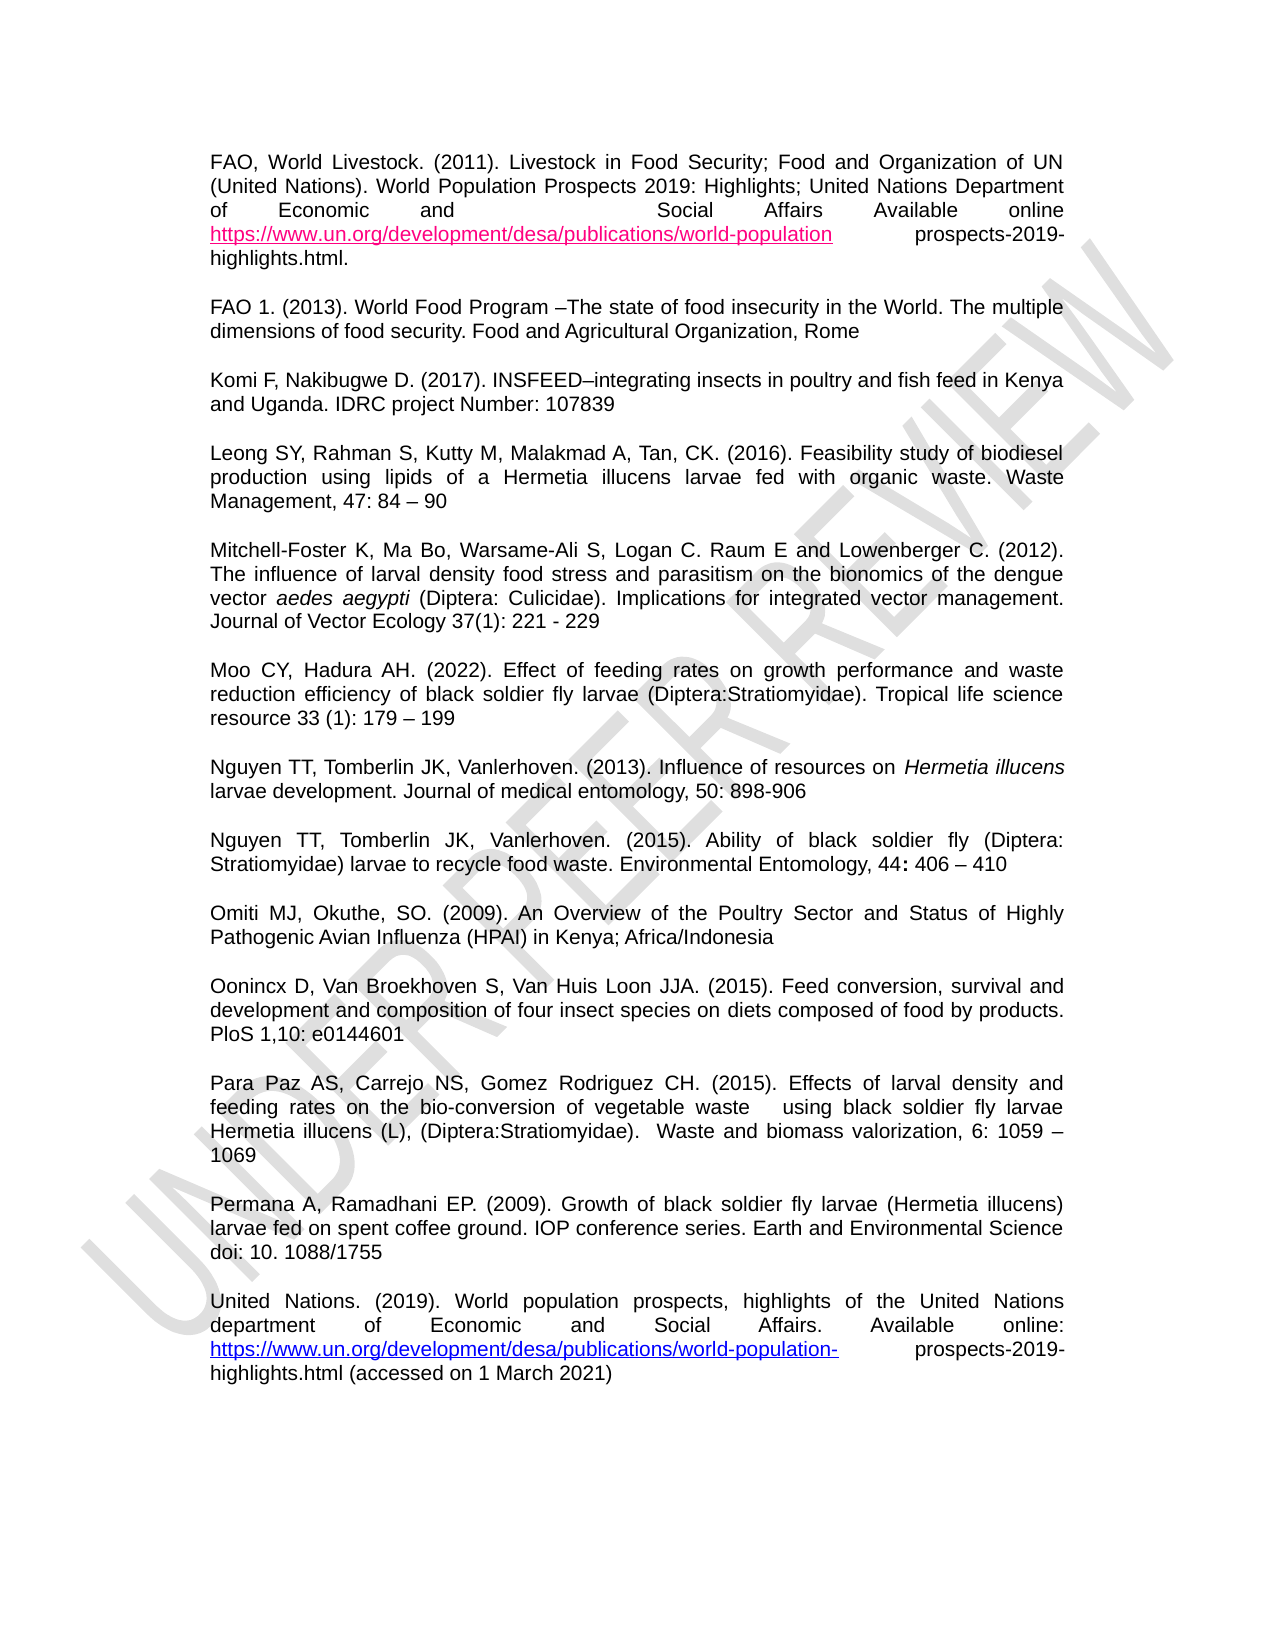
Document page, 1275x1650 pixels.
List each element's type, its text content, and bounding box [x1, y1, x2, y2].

text FAO, World Livestock. (2011). Livestock in Food Security; Food and Organization of UN (United Nations). World Population Prospects 2019: Highlights; United Nations Department of Economic and Social Affairs Available online https://www.un.org/development/desa/publications/world-population prospects-2019-highlights.html. [210, 150, 1065, 270]
text Permana A, Ramadhani EP. (2009). Growth of black soldier fly larvae (Hermetia illucens) larvae fed on spent coffee ground. IOP conference series. Earth and Environmental Science doi: 10. 1088/1755 [210, 1192, 1065, 1263]
text Nguyen TT, Tomberlin JK, Vanlerhoven. (2015). Ability of black soldier fly (Diptera: Stratiomyidae) larvae to recycle food waste. Environmental Entomology, 44: 406 – 410 [210, 828, 1065, 876]
text Oonincx D, Van Broekhoven S, Van Huis Loon JJA. (2015). Feed conversion, survival and development and composition of four insect species on diets composed of food by products. PloS 1,10: e0144601 [210, 974, 1065, 1046]
text Leong SY, Rahman S, Kutty M, Malakmad A, Tan, CK. (2016). Feasibility study of biodiesel production using lipids of a Hermetia illucens larvae fed with organic waste. Waste Management, 47: 84 – 90 [210, 441, 1065, 512]
text Moo CY, Hadura AH. (2022). Effect of feeding rates on growth performance and waste reduction efficiency of black soldier fly larvae (Diptera:Stratiomyidae). Tropical life science resource 33 (1): 179 – 199 [210, 658, 1065, 730]
text Komi F, Nakibugwe D. (2017). INSFEED–integrating insects in poultry and fish feed in Kenya and Uganda. IDRC project Number: 107839 [210, 368, 1065, 416]
text Nguyen TT, Tomberlin JK, Vanlerhoven. (2013). Influence of resources on Hermetia illucens larvae development. Journal of medical entomology, 50: 898-906 [210, 755, 1065, 803]
text United Nations. (2019). World population prospects, highlights of the United Nations department of Economic and Social Affairs. Available online: https://www.un.org/development/desa/publications/world-population- prospects-2019-highlights.html (accessed on 1 March 2021) [210, 1288, 1065, 1384]
text Omiti MJ, Okuthe, SO. (2009). An Overview of the Poultry Sector and Status of Highly Pathogenic Avian Influenza (HPAI) in Kenya; Africa/Indonesia [210, 901, 1065, 949]
text FAO 1. (2013). World Food Program –The state of food insecurity in the World. The multiple dimensions of food security. Food and Agricultural Organization, Rome [210, 295, 1065, 343]
text Mitchell-Foster K, Ma Bo, Warsame-Ali S, Logan C. Raum E and Lowenberger C. (2012). The influence of larval density food stress and parasitism on the bionomics of the dengue vector aedes aegypti (Diptera: Culicidae). Implications for integrated vector management. Journal of Vector Ecology 37(1): 221 - 229 [210, 537, 1065, 633]
text Para Paz AS, Carrejo NS, Gomez Rodriguez CH. (2015). Effects of larval density and feeding rates on the bio-conversion of vegetable waste using black soldier fly larvae Hermetia illucens (L), (Diptera:Stratiomyidae). Waste and biomass valorization, 6: 1059 – 1069 [210, 1071, 1065, 1167]
